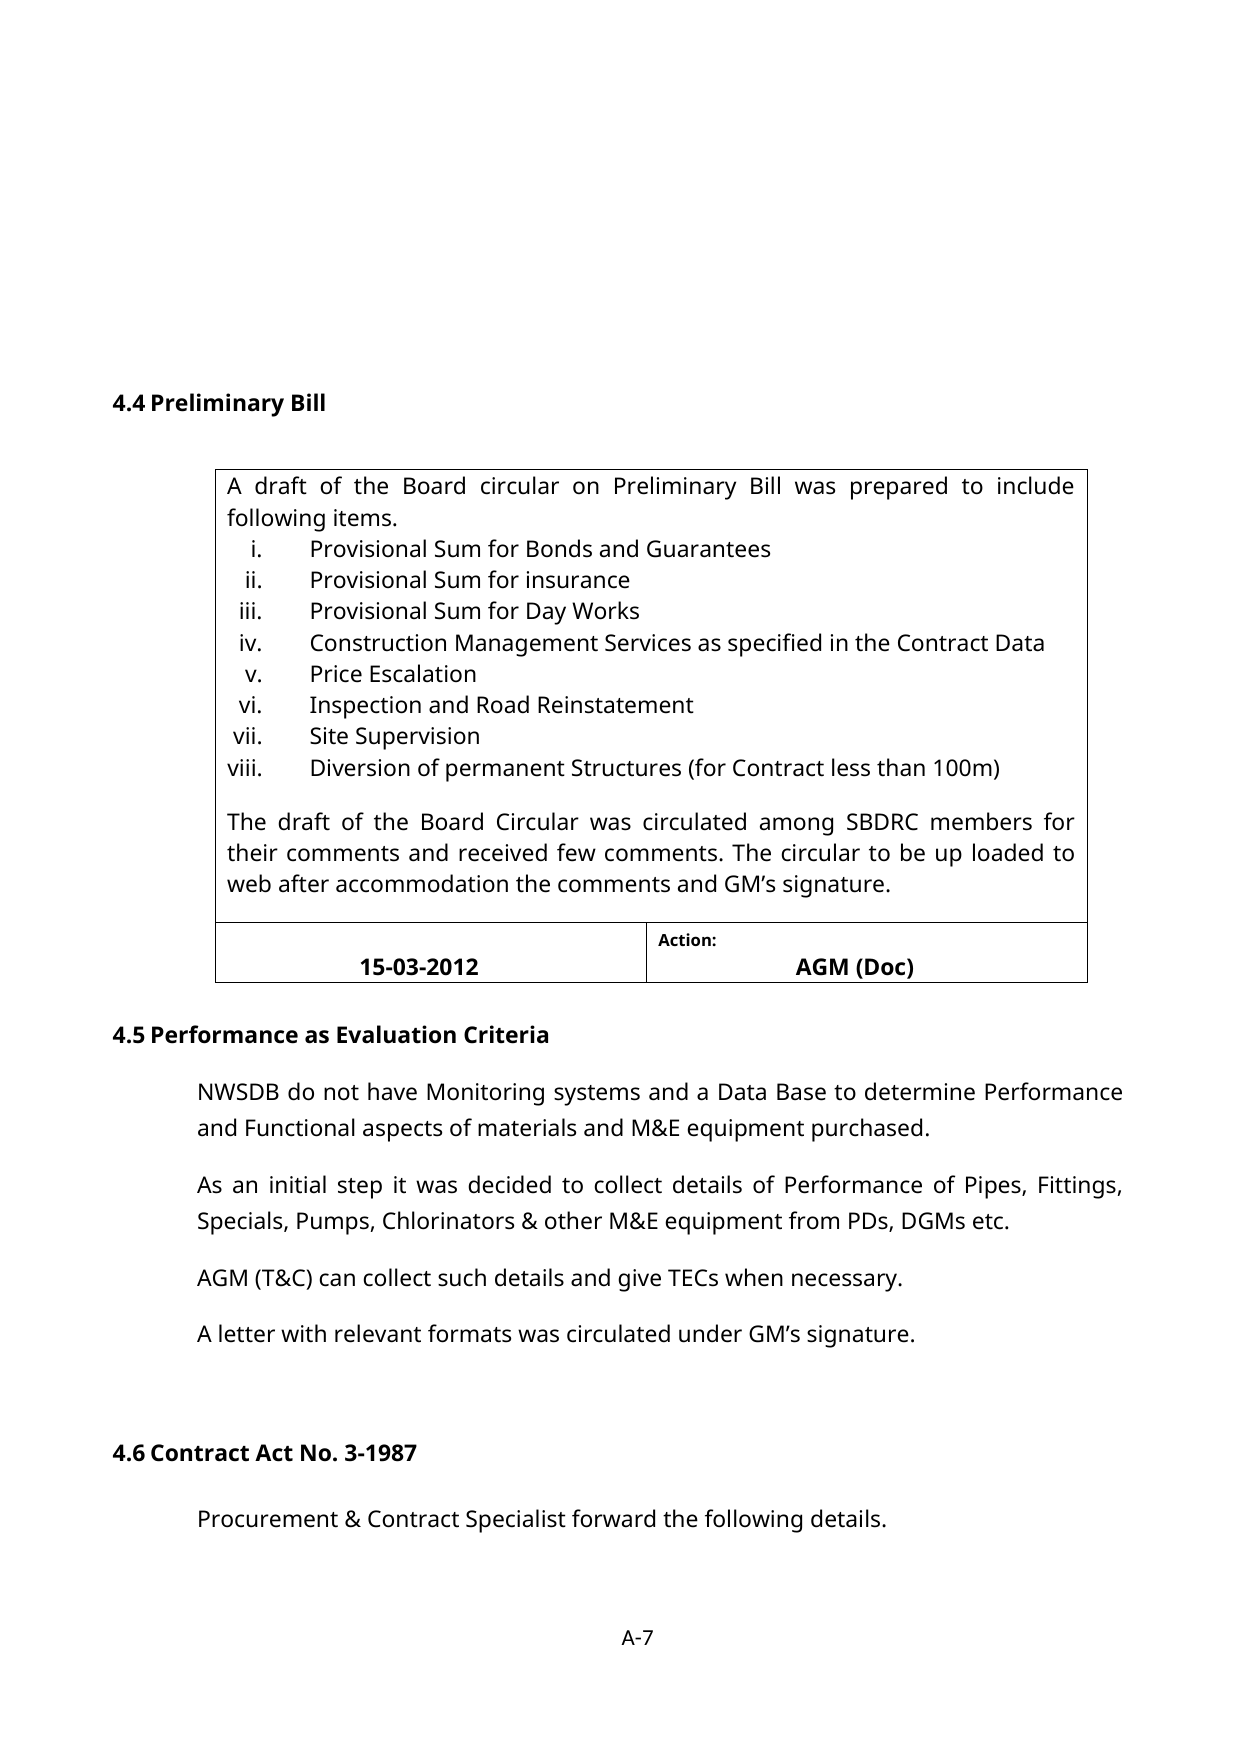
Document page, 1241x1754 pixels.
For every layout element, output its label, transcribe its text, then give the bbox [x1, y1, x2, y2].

text AGM (T&C) can collect such details and give TECs when necessary. [150, 1261, 1125, 1293]
table_cell 15-03-2012 [216, 923, 646, 982]
list Procurement & Contract Specialist forward the following details. [197, 1503, 1125, 1534]
table_cell Action: AGM (Doc) [647, 923, 1087, 982]
text A letter with relevant formats was circulated under GM’s signature. [150, 1318, 1125, 1349]
list Preliminary Bill [112, 386, 1125, 418]
text As an initial step it was decided to collect details of Performance of Pipes, Fittings, Specials, Pumps, Chlorinators & other M&E equipment from PDs, DGMs etc. [197, 1169, 1125, 1236]
list Contract Act No. 3-1987 [112, 1437, 1125, 1469]
text NWSDB do not have Monitoring systems and a Data Base to determine Performance and Functional aspects of materials and M&E equipment purchased. [197, 1076, 1125, 1143]
list Performance as Evaluation Criteria [112, 1019, 1125, 1051]
table_header A draft of the Board circular on Preliminary Bill was prepared to include following items. Provisional Sum for Bonds and Guarantees Provisional Sum for insurance Provisional Sum for Day Works Construction Management Services as specified in the Contract Data Price Escalation Inspection and Road Reinstatement Site Supervision Diversion of permanent Structures (for Contract less than 100m) The draft of the Board Circular was circulated among SBDRC members for their comments and received few comments. The circular to be up loaded to web after accommodation the comments and GM’s signature. [216, 470, 1087, 922]
